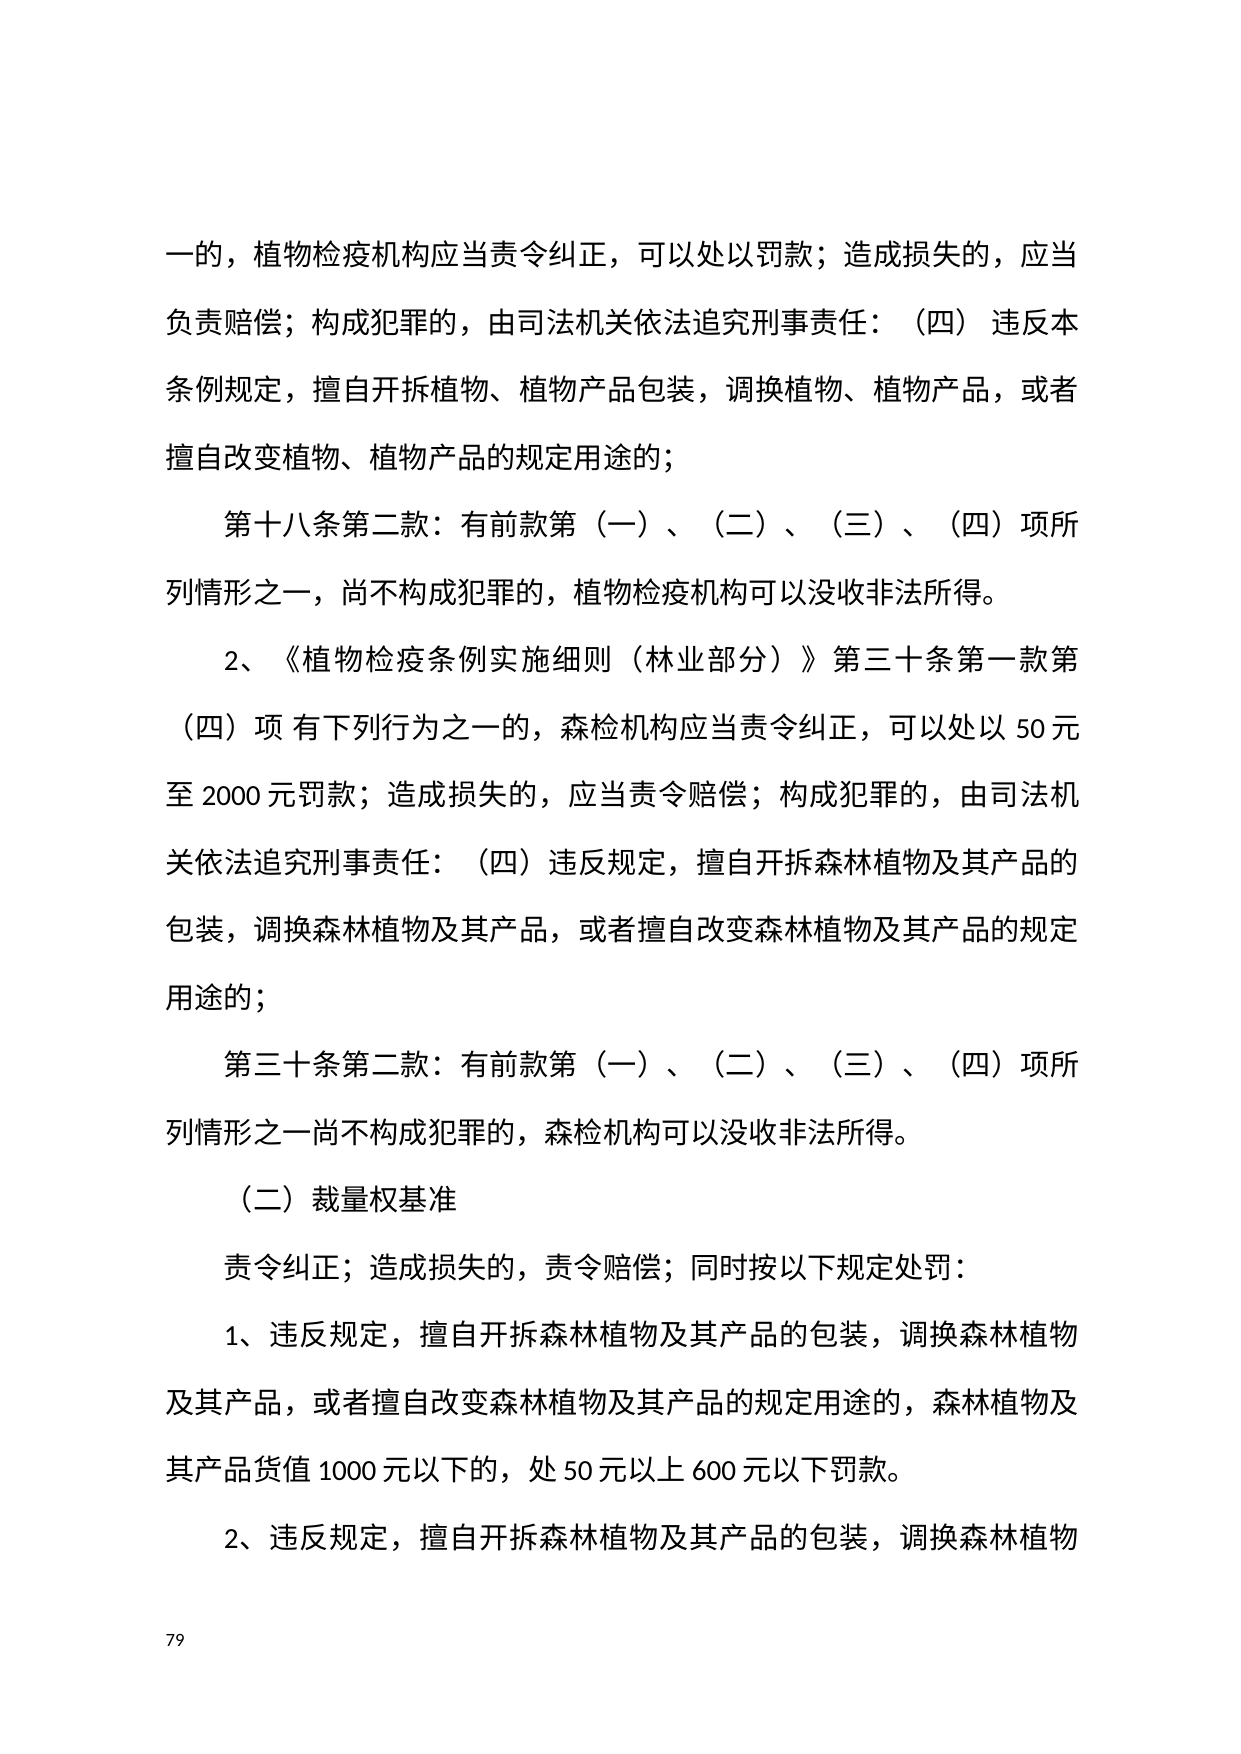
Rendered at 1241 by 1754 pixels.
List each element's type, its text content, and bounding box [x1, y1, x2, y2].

text 2、《植物检疫条例实施细则（林业部分）》第三十条第一款第（四）项 有下列行为之一的，森检机构应当责令纠正，可以处以50元至2000元罚款；造成损失的，应当责令赔偿；构成犯罪的，由司法机关依法追究刑事责任：（四）违反规定，擅自开拆森林植物及其产品的包装，调换森林植物及其产品，或者擅自改变森林植物及其产品的规定用途的； [165, 624, 1081, 1029]
text 责令纠正；造成损失的，责令赔偿；同时按以下规定处罚： [165, 1232, 1081, 1299]
text 第三十条第二款：有前款第（一）、（二）、（三）、（四）项所列情形之一尚不构成犯罪的，森检机构可以没收非法所得。 [165, 1029, 1081, 1164]
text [165, 219, 1081, 489]
text 1、违反规定，擅自开拆森林植物及其产品的包装，调换森林植物及其产品，或者擅自改变森林植物及其产品的规定用途的，森林植物及其产品货值1000元以下的，处50元以上600元以下罚款。 [165, 1299, 1081, 1502]
text 第十八条第二款：有前款第（一）、（二）、（三）、（四）项所列情形之一，尚不构成犯罪的，植物检疫机构可以没收非法所得。 [165, 489, 1081, 624]
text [165, 1502, 1081, 1569]
text （二）裁量权基准 [165, 1164, 1081, 1232]
